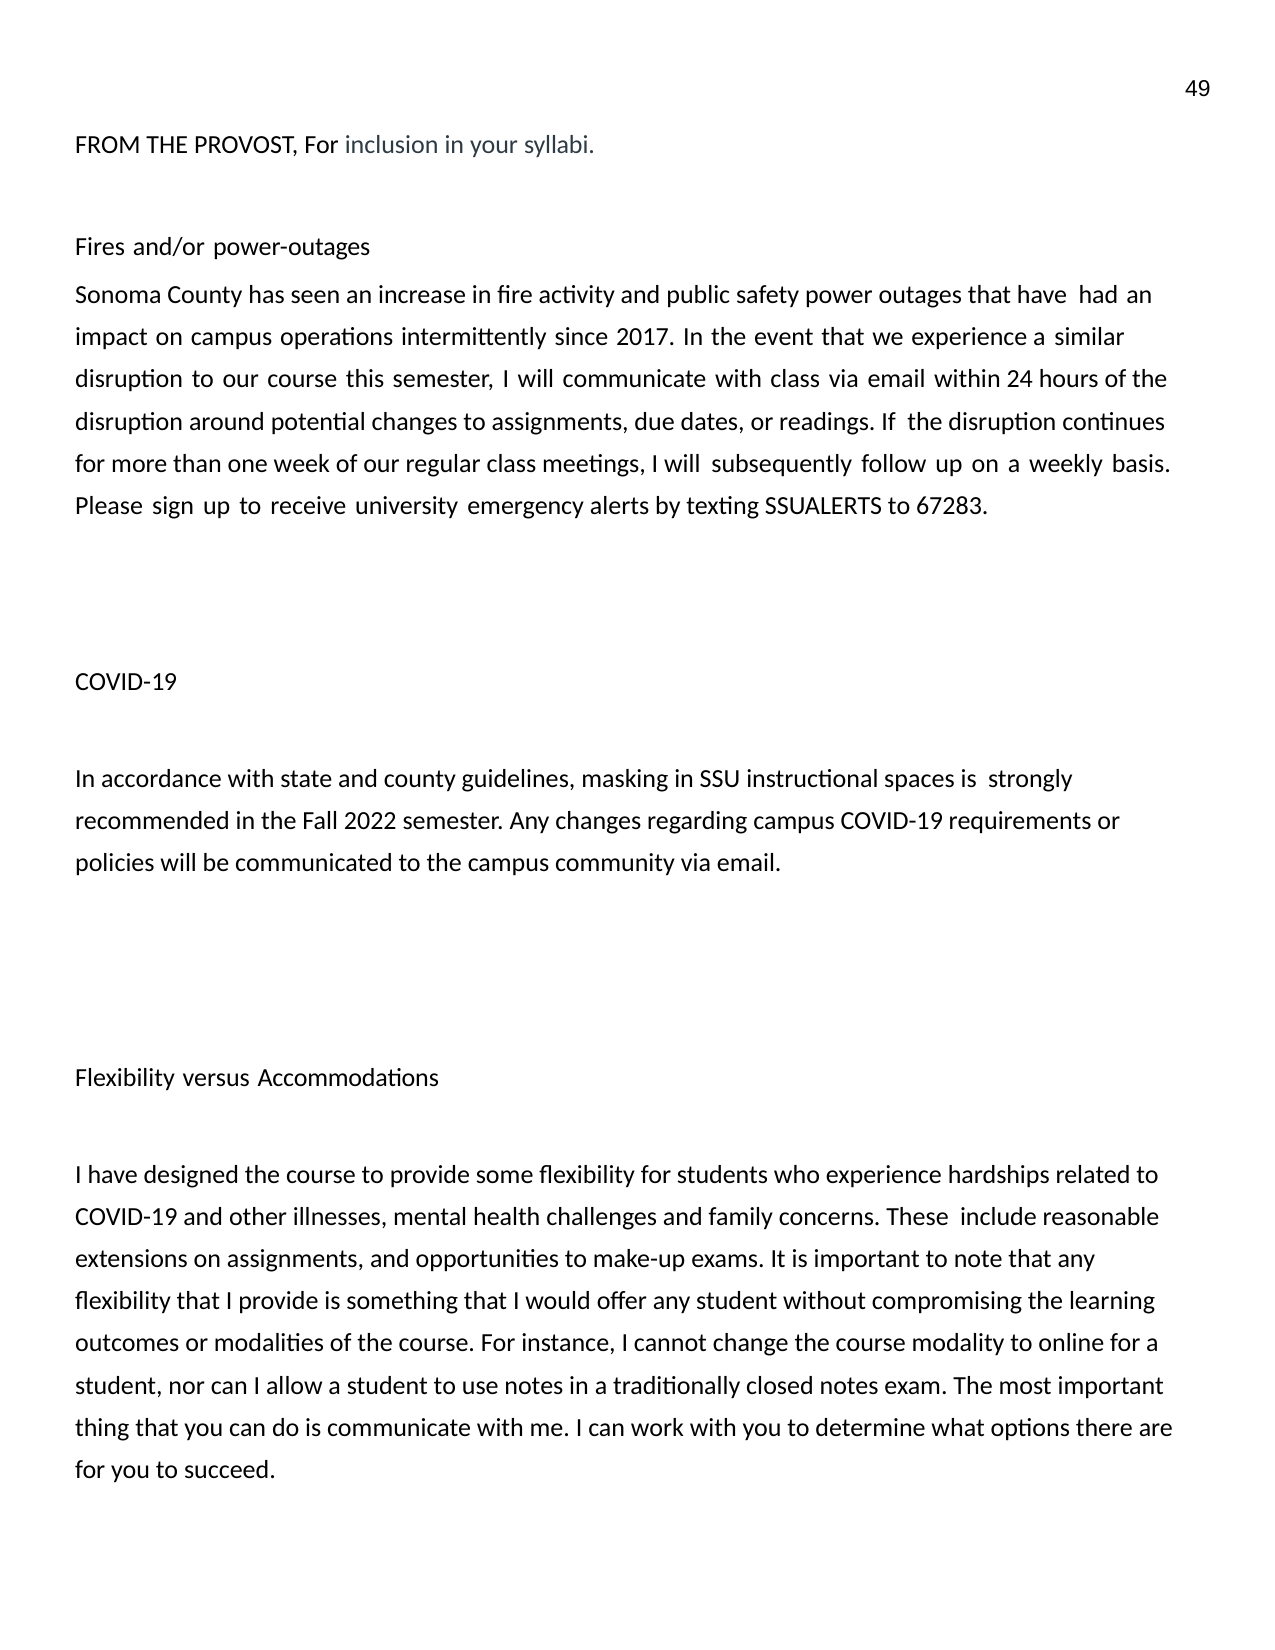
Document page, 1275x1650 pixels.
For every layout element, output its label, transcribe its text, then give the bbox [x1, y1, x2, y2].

text FROM THE PROVOST, For inclusion in your syllabi. [75, 128, 1210, 159]
text Sonoma County has seen an increase in fire activity and public safety power outages that have had an impact on campus operations intermittently since 2017. In the event that we experience a similar disruption to our course this semester, I will communicate with class via email within 24 hours of the disruption around potential changes to assignments, due dates, or readings. If the disruption continues for more than one week of our regular class meetings, I will subsequently follow up on a weekly basis. Please sign up to receive university emergency alerts by texting SSUALERTS to 67283. [75, 278, 1193, 521]
text COVID-19 [75, 665, 1210, 697]
text In accordance with state and county guidelines, masking in SSU instructional spaces is strongly recommended in the Fall 2022 semester. Any changes regarding campus COVID-19 requirements or policies will be communicated to the campus community via email. [75, 762, 1162, 878]
text Flexibility versus Accommodations [75, 1061, 1210, 1093]
text Fires and/or power-outages [75, 230, 1210, 261]
text I have designed the course to provide some flexibility for students who experience hardships related to COVID-19 and other illnesses, mental health challenges and family concerns. These include reasonable extensions on assignments, and opportunities to make-up exams. It is important to note that any flexibility that I provide is something that I would offer any student without compromising the learning outcomes or modalities of the course. For instance, I cannot change the course modality to online for a student, nor can I allow a student to use notes in a traditionally closed notes exam. The most important thing that you can do is communicate with me. I can work with you to determine what options there are for you to succeed. [75, 1158, 1180, 1485]
